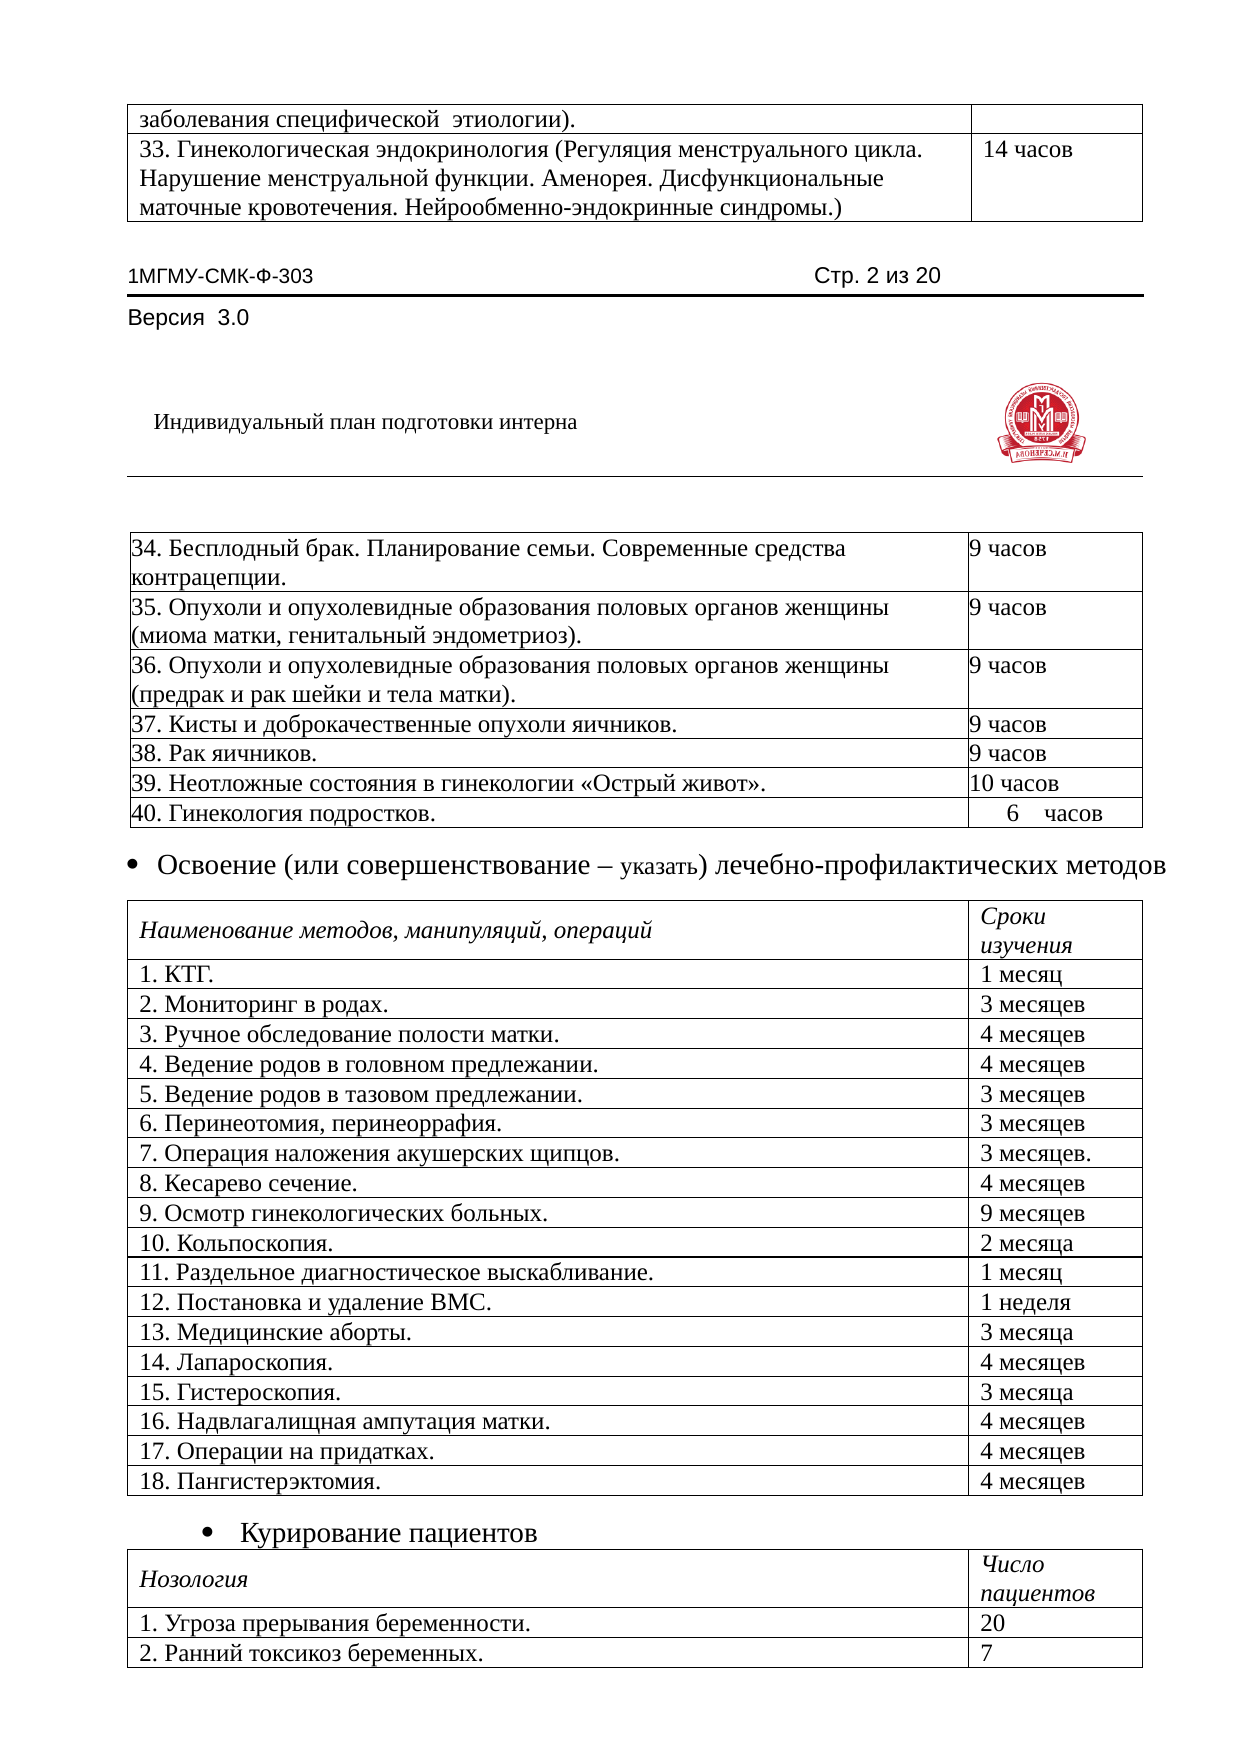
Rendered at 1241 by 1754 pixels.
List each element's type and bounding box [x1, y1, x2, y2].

table_header [969, 1019, 1142, 1048]
table_header [972, 134, 1142, 221]
table_header [128, 1550, 968, 1607]
table_header [969, 901, 1142, 959]
table_header [128, 1347, 968, 1376]
table_header [969, 1638, 1142, 1667]
table_header [969, 1258, 1142, 1286]
table_header [969, 1049, 1142, 1078]
table_header [128, 1019, 968, 1048]
table_header [127, 1496, 1142, 1549]
table_header [128, 1406, 968, 1435]
table_header [128, 1608, 968, 1637]
table_header [128, 1109, 968, 1137]
table_header [969, 1317, 1142, 1346]
table_header [969, 1550, 1142, 1607]
table_header [127, 222, 1142, 294]
table_header [969, 960, 1142, 988]
table_header [969, 1109, 1142, 1137]
table_header [969, 989, 1142, 1018]
table_header [969, 1436, 1142, 1465]
table_header [128, 1466, 968, 1495]
table_header [128, 1138, 968, 1167]
table_header [127, 477, 1142, 900]
table_header [127, 297, 1142, 476]
table_header [128, 1079, 968, 1108]
table_header [128, 901, 968, 959]
table_header [969, 1079, 1142, 1108]
table_header [969, 1138, 1142, 1167]
picture [988, 377, 1097, 465]
table_header [128, 1287, 968, 1316]
table_header [969, 1287, 1142, 1316]
table_header [969, 1347, 1142, 1376]
table_header [128, 1638, 968, 1667]
table_header [128, 1228, 968, 1256]
table_header [969, 1228, 1142, 1256]
table_header [128, 1317, 968, 1346]
table_header [969, 1198, 1142, 1227]
table_header [128, 1168, 968, 1197]
table_header [972, 105, 1142, 133]
table_header [969, 1168, 1142, 1197]
table_header [969, 1466, 1142, 1495]
table_header [128, 1377, 968, 1405]
table_header [128, 1258, 968, 1286]
table_header [128, 989, 968, 1018]
table_header [128, 1436, 968, 1465]
table_header [969, 1406, 1142, 1435]
table_header [128, 134, 971, 221]
table_header [240, 1390, 245, 1399]
table_header [128, 1198, 968, 1227]
table_header [128, 105, 971, 133]
table_header [128, 1049, 968, 1078]
table_header [969, 1608, 1142, 1637]
table_header [969, 1377, 1142, 1405]
table_header [128, 960, 968, 988]
